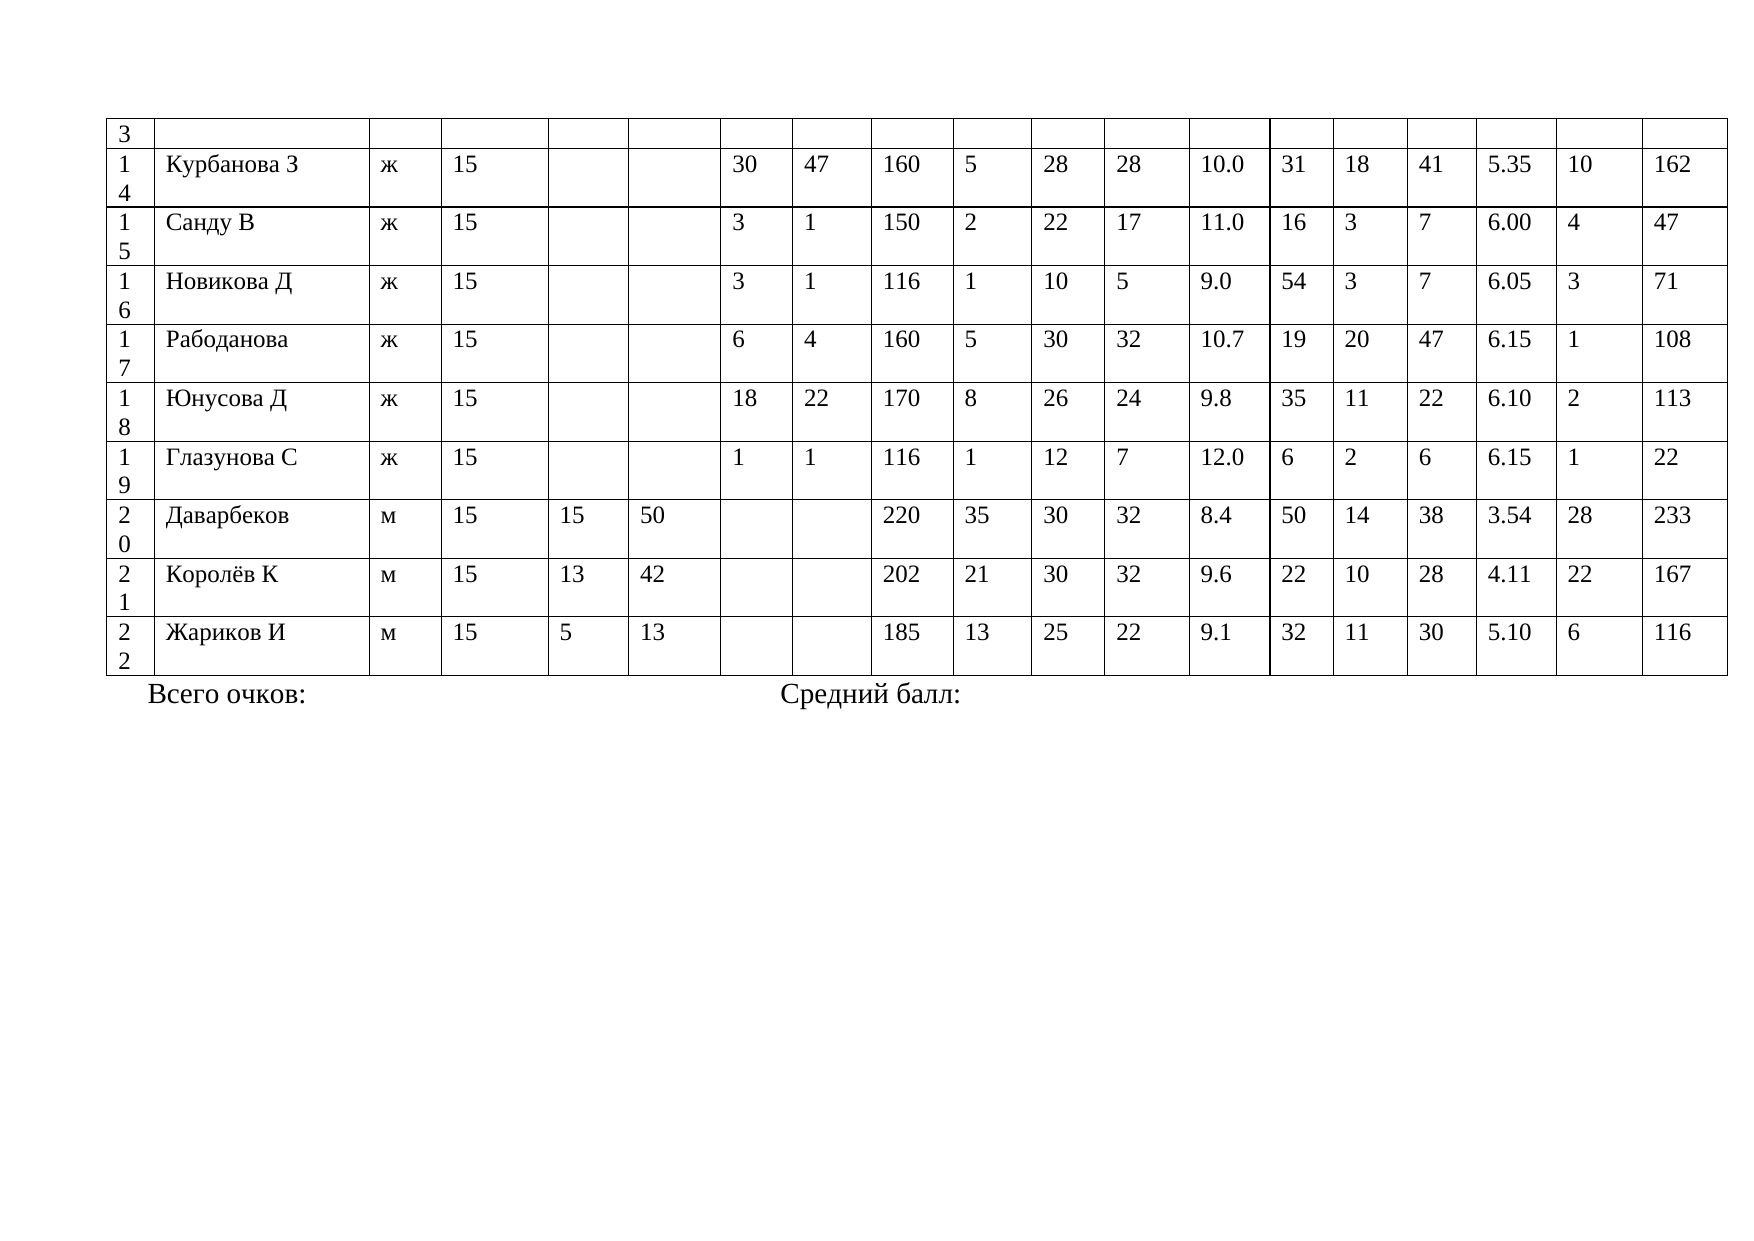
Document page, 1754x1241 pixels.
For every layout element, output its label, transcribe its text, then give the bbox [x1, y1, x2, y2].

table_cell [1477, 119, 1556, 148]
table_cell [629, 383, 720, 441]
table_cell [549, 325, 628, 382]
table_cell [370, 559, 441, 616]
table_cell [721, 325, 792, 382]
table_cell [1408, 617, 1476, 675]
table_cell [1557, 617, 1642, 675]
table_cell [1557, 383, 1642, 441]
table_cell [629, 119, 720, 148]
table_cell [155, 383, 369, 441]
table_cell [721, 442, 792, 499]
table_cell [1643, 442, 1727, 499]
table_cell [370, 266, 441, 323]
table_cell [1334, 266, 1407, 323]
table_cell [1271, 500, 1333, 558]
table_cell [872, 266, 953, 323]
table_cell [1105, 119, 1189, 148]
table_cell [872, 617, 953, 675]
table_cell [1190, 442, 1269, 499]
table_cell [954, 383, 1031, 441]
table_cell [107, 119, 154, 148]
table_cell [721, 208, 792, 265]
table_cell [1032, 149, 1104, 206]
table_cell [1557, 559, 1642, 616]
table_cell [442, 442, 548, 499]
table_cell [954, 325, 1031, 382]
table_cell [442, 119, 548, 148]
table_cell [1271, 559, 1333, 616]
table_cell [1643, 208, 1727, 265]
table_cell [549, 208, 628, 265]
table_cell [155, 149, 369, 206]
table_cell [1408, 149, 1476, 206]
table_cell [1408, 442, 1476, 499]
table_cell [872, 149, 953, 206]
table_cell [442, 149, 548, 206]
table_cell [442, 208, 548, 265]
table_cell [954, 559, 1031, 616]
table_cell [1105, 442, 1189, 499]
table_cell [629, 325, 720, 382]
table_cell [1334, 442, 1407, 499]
text Всего очков: Средний балл: [118, 676, 1698, 709]
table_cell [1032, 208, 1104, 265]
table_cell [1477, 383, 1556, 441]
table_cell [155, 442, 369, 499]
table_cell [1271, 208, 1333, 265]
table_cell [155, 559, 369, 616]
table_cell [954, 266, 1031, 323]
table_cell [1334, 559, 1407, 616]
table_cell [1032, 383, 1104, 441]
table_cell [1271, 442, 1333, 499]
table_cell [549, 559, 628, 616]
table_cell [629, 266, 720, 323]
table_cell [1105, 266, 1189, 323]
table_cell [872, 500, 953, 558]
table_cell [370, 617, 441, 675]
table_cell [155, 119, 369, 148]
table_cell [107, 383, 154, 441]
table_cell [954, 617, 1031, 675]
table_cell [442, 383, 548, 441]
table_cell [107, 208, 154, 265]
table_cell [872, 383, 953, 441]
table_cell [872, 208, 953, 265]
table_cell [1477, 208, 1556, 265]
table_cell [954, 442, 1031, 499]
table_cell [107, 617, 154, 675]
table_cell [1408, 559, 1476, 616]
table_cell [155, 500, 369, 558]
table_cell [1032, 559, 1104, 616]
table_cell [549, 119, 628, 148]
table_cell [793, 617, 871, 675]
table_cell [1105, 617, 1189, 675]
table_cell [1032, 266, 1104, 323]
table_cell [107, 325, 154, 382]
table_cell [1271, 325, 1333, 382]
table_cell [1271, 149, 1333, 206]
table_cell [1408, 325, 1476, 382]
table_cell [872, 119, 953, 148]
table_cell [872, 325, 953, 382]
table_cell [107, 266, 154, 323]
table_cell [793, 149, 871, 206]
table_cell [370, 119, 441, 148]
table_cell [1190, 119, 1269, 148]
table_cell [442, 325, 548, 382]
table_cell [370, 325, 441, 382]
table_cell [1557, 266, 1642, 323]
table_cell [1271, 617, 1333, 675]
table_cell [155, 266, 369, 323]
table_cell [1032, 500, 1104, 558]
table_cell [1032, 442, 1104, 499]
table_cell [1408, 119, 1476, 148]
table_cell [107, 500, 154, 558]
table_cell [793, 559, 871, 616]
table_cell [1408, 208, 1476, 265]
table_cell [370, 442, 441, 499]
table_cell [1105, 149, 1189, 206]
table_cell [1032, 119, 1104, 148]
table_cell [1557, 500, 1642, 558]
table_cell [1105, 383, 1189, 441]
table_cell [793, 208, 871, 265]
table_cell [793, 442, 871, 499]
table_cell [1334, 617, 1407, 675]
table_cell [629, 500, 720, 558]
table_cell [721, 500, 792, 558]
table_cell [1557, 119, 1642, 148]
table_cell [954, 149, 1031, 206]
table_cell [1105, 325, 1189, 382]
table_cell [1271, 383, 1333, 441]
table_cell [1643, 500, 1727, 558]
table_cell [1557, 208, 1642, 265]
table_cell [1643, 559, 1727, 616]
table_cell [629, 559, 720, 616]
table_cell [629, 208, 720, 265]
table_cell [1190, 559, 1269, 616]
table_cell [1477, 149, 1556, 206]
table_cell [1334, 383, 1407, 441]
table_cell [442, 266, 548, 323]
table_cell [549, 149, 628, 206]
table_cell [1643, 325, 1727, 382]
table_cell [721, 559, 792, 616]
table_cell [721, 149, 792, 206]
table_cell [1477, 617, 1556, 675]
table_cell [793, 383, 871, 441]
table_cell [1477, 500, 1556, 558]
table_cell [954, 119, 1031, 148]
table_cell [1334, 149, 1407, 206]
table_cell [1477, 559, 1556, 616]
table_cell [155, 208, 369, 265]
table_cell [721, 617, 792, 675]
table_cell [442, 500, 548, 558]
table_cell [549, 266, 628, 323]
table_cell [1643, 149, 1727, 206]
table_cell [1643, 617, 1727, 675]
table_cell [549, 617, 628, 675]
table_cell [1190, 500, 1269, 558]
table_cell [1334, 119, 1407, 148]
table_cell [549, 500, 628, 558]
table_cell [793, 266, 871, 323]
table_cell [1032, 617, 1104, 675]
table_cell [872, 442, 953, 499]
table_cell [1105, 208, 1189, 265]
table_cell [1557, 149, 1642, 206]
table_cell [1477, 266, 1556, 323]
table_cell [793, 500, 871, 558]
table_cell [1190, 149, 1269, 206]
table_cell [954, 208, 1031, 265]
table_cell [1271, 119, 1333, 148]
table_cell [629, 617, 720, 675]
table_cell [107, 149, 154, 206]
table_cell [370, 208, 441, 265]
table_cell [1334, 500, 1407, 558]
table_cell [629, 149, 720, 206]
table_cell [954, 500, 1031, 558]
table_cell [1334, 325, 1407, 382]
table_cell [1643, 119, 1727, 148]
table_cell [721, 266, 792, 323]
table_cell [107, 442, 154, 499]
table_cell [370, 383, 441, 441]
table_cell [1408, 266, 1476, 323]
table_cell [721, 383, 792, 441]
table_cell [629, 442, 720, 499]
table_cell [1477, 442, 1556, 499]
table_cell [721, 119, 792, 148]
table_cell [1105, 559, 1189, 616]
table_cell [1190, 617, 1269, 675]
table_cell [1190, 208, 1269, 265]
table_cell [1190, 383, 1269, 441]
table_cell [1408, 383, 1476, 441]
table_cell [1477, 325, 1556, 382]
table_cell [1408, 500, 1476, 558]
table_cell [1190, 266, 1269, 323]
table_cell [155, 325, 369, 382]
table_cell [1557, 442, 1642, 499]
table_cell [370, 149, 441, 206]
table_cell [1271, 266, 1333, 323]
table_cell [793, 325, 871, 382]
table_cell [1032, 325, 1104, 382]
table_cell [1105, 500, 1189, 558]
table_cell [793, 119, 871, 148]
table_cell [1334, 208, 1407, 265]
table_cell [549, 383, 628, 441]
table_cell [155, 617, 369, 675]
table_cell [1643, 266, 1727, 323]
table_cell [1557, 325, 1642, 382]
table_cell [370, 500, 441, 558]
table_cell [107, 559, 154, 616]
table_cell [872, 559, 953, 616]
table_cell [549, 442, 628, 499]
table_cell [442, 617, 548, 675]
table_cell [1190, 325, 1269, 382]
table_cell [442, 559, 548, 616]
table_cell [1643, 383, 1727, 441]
